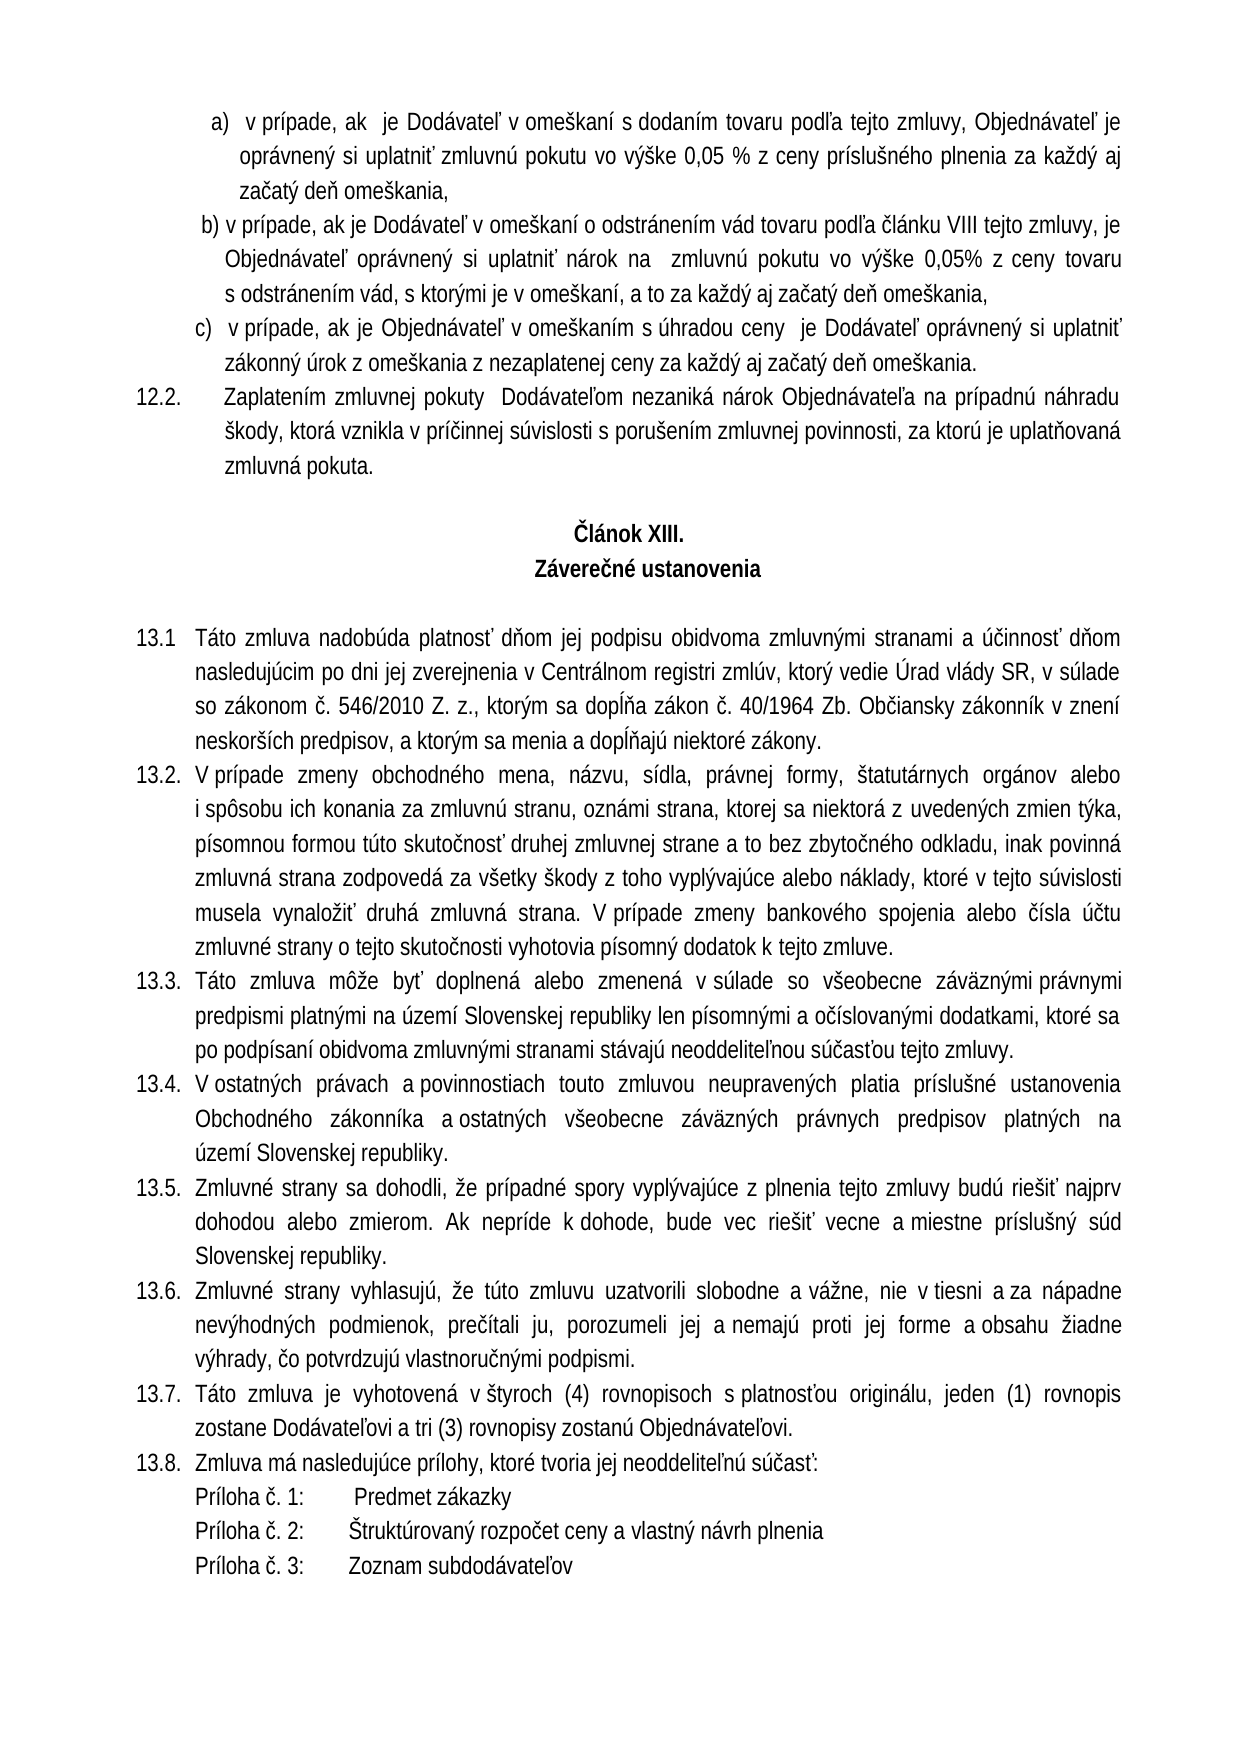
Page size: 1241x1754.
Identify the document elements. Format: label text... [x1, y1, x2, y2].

list Príloha č. 1: Predmet zákazky [195, 1482, 1122, 1511]
text Záverečné ustanovenia [173, 554, 1122, 582]
list c) v prípade, ak je Objednávateľ v omeškaním s úhradou ceny je Dodávateľ oprávnený si uplatniť zákonný úrok z omeškania z nezaplatenej ceny za každý aj začatý deň omeškania. [195, 313, 1122, 376]
list Táto zmluva nadobúda platnosť dňom jej podpisu obidvoma zmluvnými stranami a účinnosť dňom nasledujúcim po dni jej zverejnenia v Centrálnom registri zmlúv, ktorý vedie Úrad vlády SR, v súlade so zákonom č. 546/2010 Z. z., ktorým sa dopĺňa zákon č. 40/1964 Zb. Občiansky zákonník v znení neskorších predpisov, a ktorým sa menia a dopĺňajú niektoré zákony. [136, 623, 1122, 754]
list V prípade zmeny obchodného mena, názvu, sídla, právnej formy, štatutárnych orgánov alebo i spôsobu ich konania za zmluvnú stranu, oznámi strana, ktorej sa niektorá z uvedených zmien týka, písomnou formou túto skutočnosť druhej zmluvnej strane a to bez zbytočného odkladu, inak povinná zmluvná strana zodpovedá za všetky škody z toho vyplývajúce alebo náklady, ktoré v tejto súvislosti musela vynaložiť druhá zmluvná strana. V prípade zmeny bankového spojenia alebo čísla účtu zmluvné strany o tejto skutočnosti vyhotovia písomný dodatok k tejto zmluve. [136, 760, 1122, 961]
list Zmluvné strany vyhlasujú, že túto zmluvu uzatvorili slobodne a vážne, nie v tiesni a za nápadne nevýhodných podmienok, prečítali ju, porozumeli jej a nemajú proti jej forme a obsahu žiadne výhrady, čo potvrdzujú vlastnoručnými podpismi. [136, 1276, 1122, 1373]
list Táto zmluva môže byť doplnená alebo zmenená v súlade so všeobecne záväznými právnymi predpismi platnými na území Slovenskej republiky len písomnými a očíslovanými dodatkami, ktoré sa po podpísaní obidvoma zmluvnými stranami stávajú neoddeliteľnou súčasťou tejto zmluvy. [136, 966, 1122, 1064]
list b) v prípade, ak je Dodávateľ v omeškaní o odstránením vád tovaru podľa článku VIII tejto zmluvy, je Objednávateľ oprávnený si uplatniť nárok na zmluvnú pokutu vo výške 0,05% z ceny tovaru s odstránením vád, s ktorými je v omeškaní, a to za každý aj začatý deň omeškania, [195, 210, 1122, 307]
list Táto zmluva je vyhotovená v štyroch (4) rovnopisoch s platnosťou originálu, jeden (1) rovnopis zostane Dodávateľovi a tri (3) rovnopisy zostanú Objednávateľovi. [136, 1379, 1122, 1442]
list a) v prípade, ak je Dodávateľ v omeškaní s dodaním tovaru podľa tejto zmluvy, Objednávateľ je oprávnený si uplatniť zmluvnú pokutu vo výške 0,05 % z ceny príslušného plnenia za každý aj začatý deň omeškania, [195, 107, 1122, 204]
list Príloha č. 2: Štruktúrovaný rozpočet ceny a vlastný návrh plnenia [195, 1516, 1122, 1545]
list V ostatných právach a povinnostiach touto zmluvou neupravených platia príslušné ustanovenia Obchodného zákonníka a ostatných všeobecne záväzných právnych predpisov platných na území Slovenskej republiky. [136, 1069, 1122, 1167]
list Príloha č. 3: Zoznam subdodávateľov [195, 1551, 1122, 1579]
list Zmluvné strany sa dohodli, že prípadné spory vyplývajúce z plnenia tejto zmluvy budú riešiť najprv dohodou alebo zmierom. Ak nepríde k dohode, bude vec riešiť vecne a miestne príslušný súd Slovenskej republiky. [136, 1173, 1122, 1270]
list Zmluva má nasledujúce prílohy, ktoré tvoria jej neoddeliteľnú súčasť: [136, 1448, 1122, 1476]
text Článok XIII. [136, 519, 1122, 548]
list 12.2. Zaplatením zmluvnej pokuty Dodávateľom nezaniká nárok Objednávateľa na prípadnú náhradu škody, ktorá vznikla v príčinnej súvislosti s porušením zmluvnej povinnosti, za ktorú je uplatňovaná zmluvná pokuta. [136, 382, 1122, 479]
